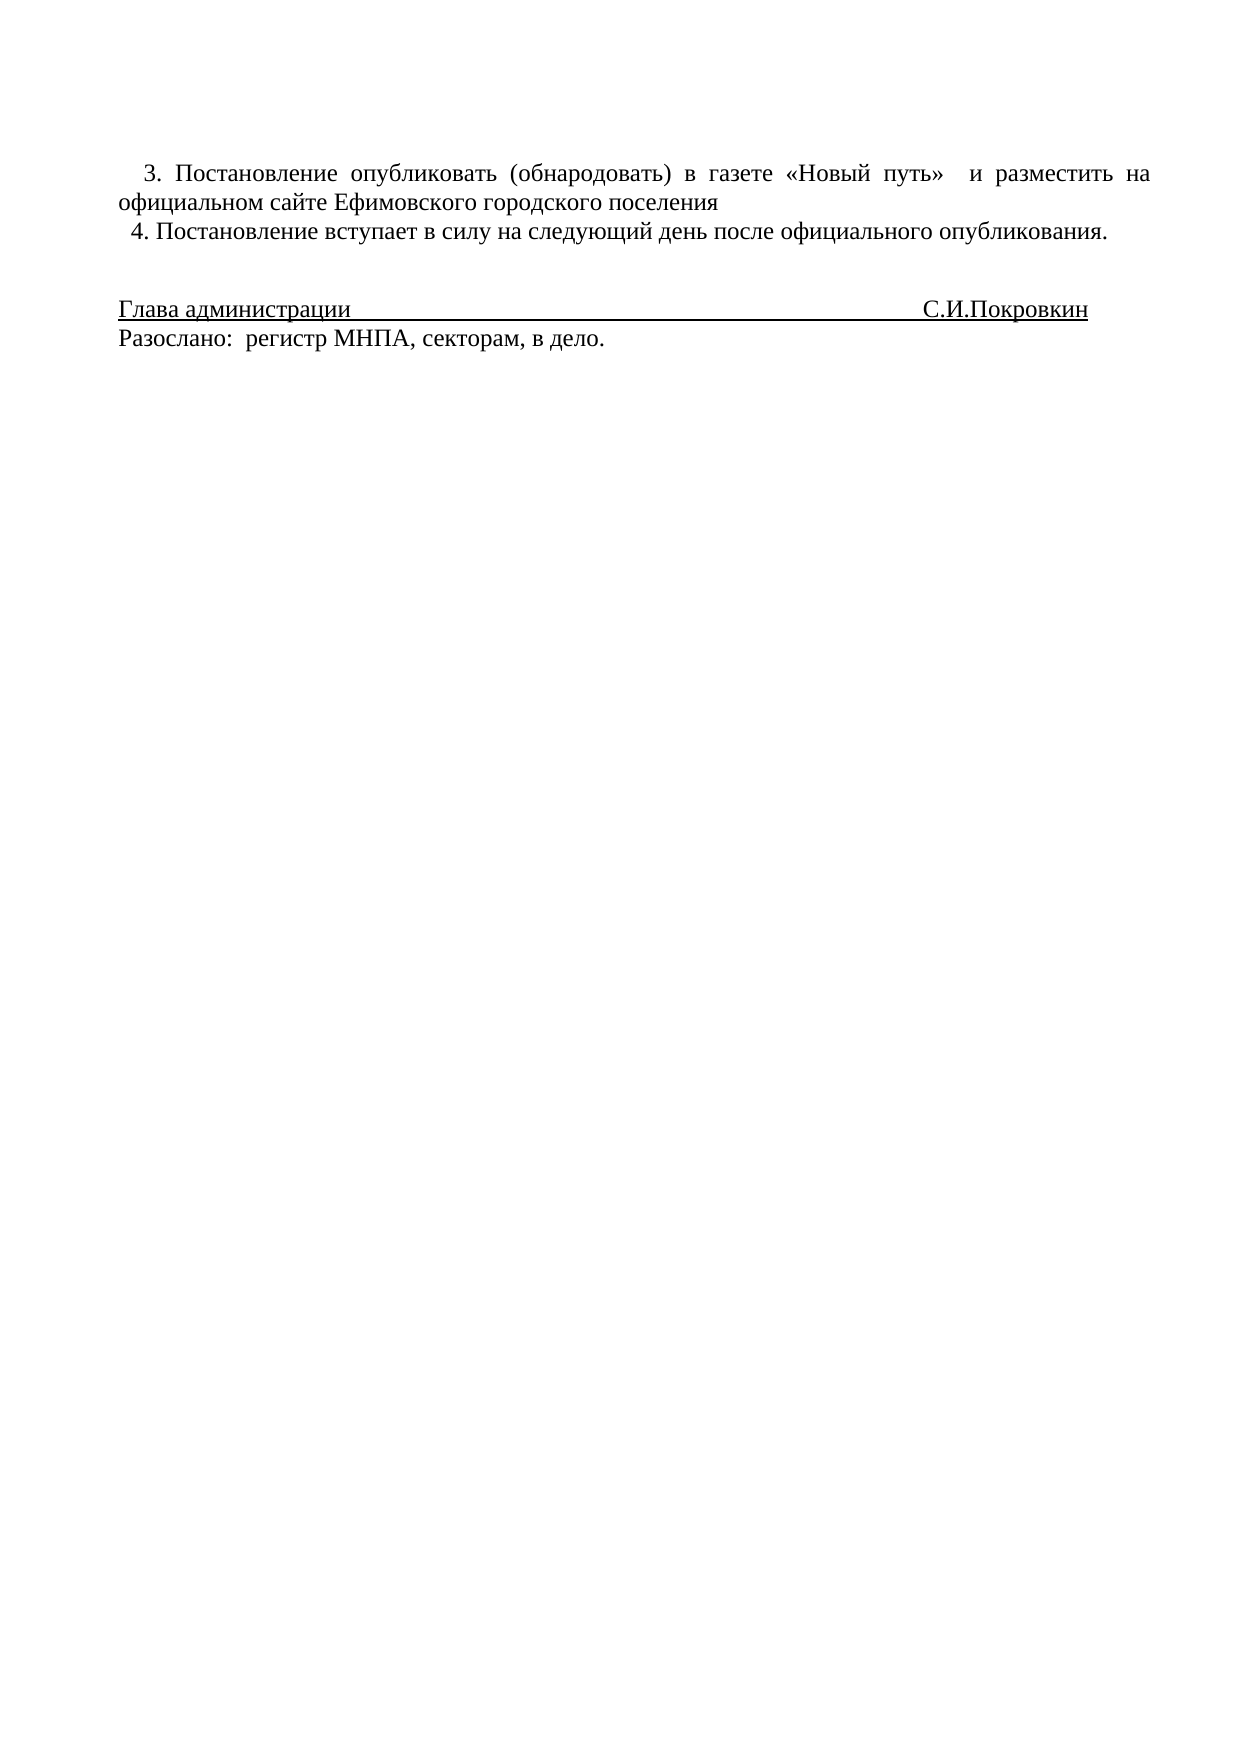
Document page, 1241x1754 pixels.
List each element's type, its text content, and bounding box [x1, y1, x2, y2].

text 4. Постановление вступает в силу на следующий день после официального опубликования. [118, 216, 1152, 245]
text Глава администрации С.И.Покровкин [118, 294, 1152, 323]
text Разослано: регистр МНПА, секторам, в дело. [118, 323, 1152, 352]
text 3. Постановление опубликовать (обнародовать) в газете «Новый путь» и разместить на официальном сайте Ефимовского городского поселения [118, 158, 1152, 216]
